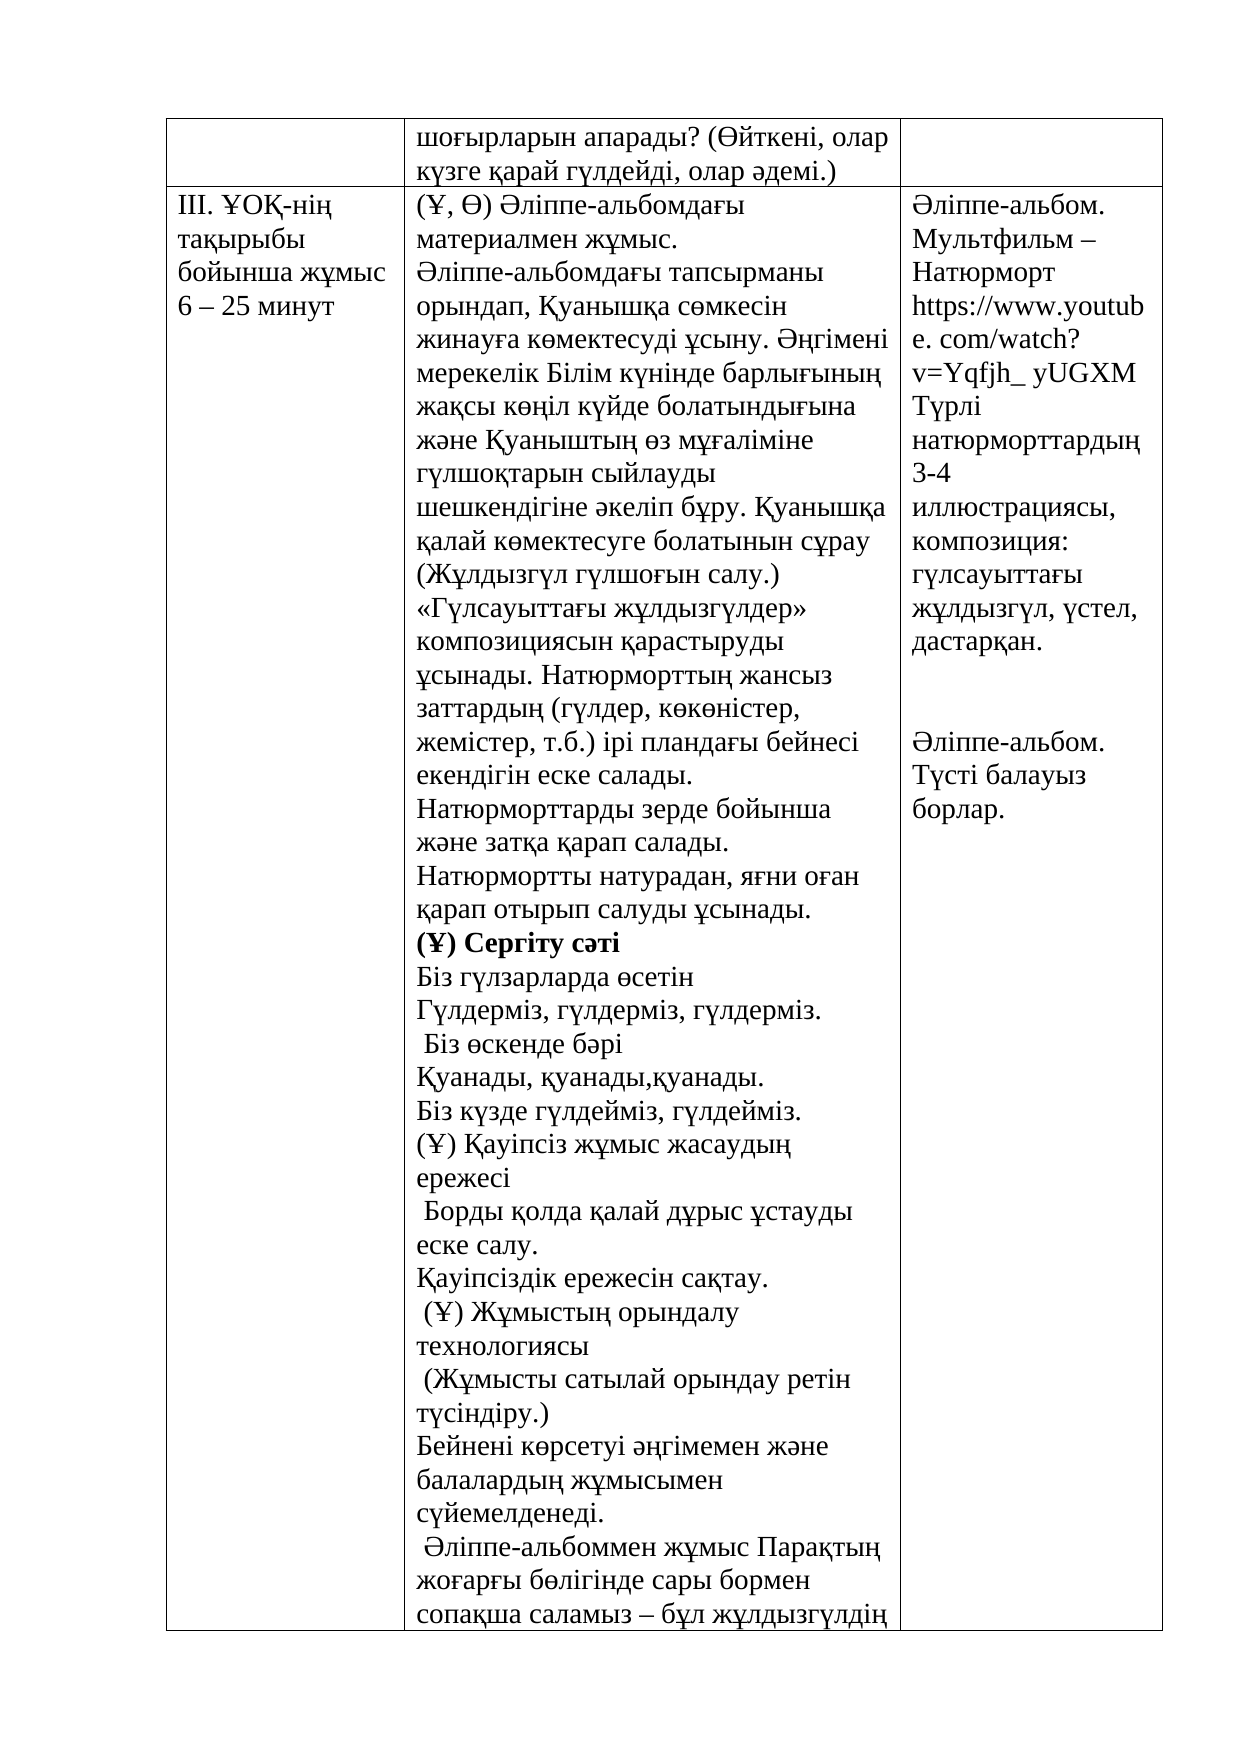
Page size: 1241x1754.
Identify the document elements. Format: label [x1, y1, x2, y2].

table_cell [167, 187, 404, 1629]
table_cell [405, 119, 900, 186]
table_cell [901, 187, 1162, 1629]
table_cell [405, 187, 900, 1629]
table_cell [901, 119, 1162, 186]
table_cell [167, 119, 404, 186]
